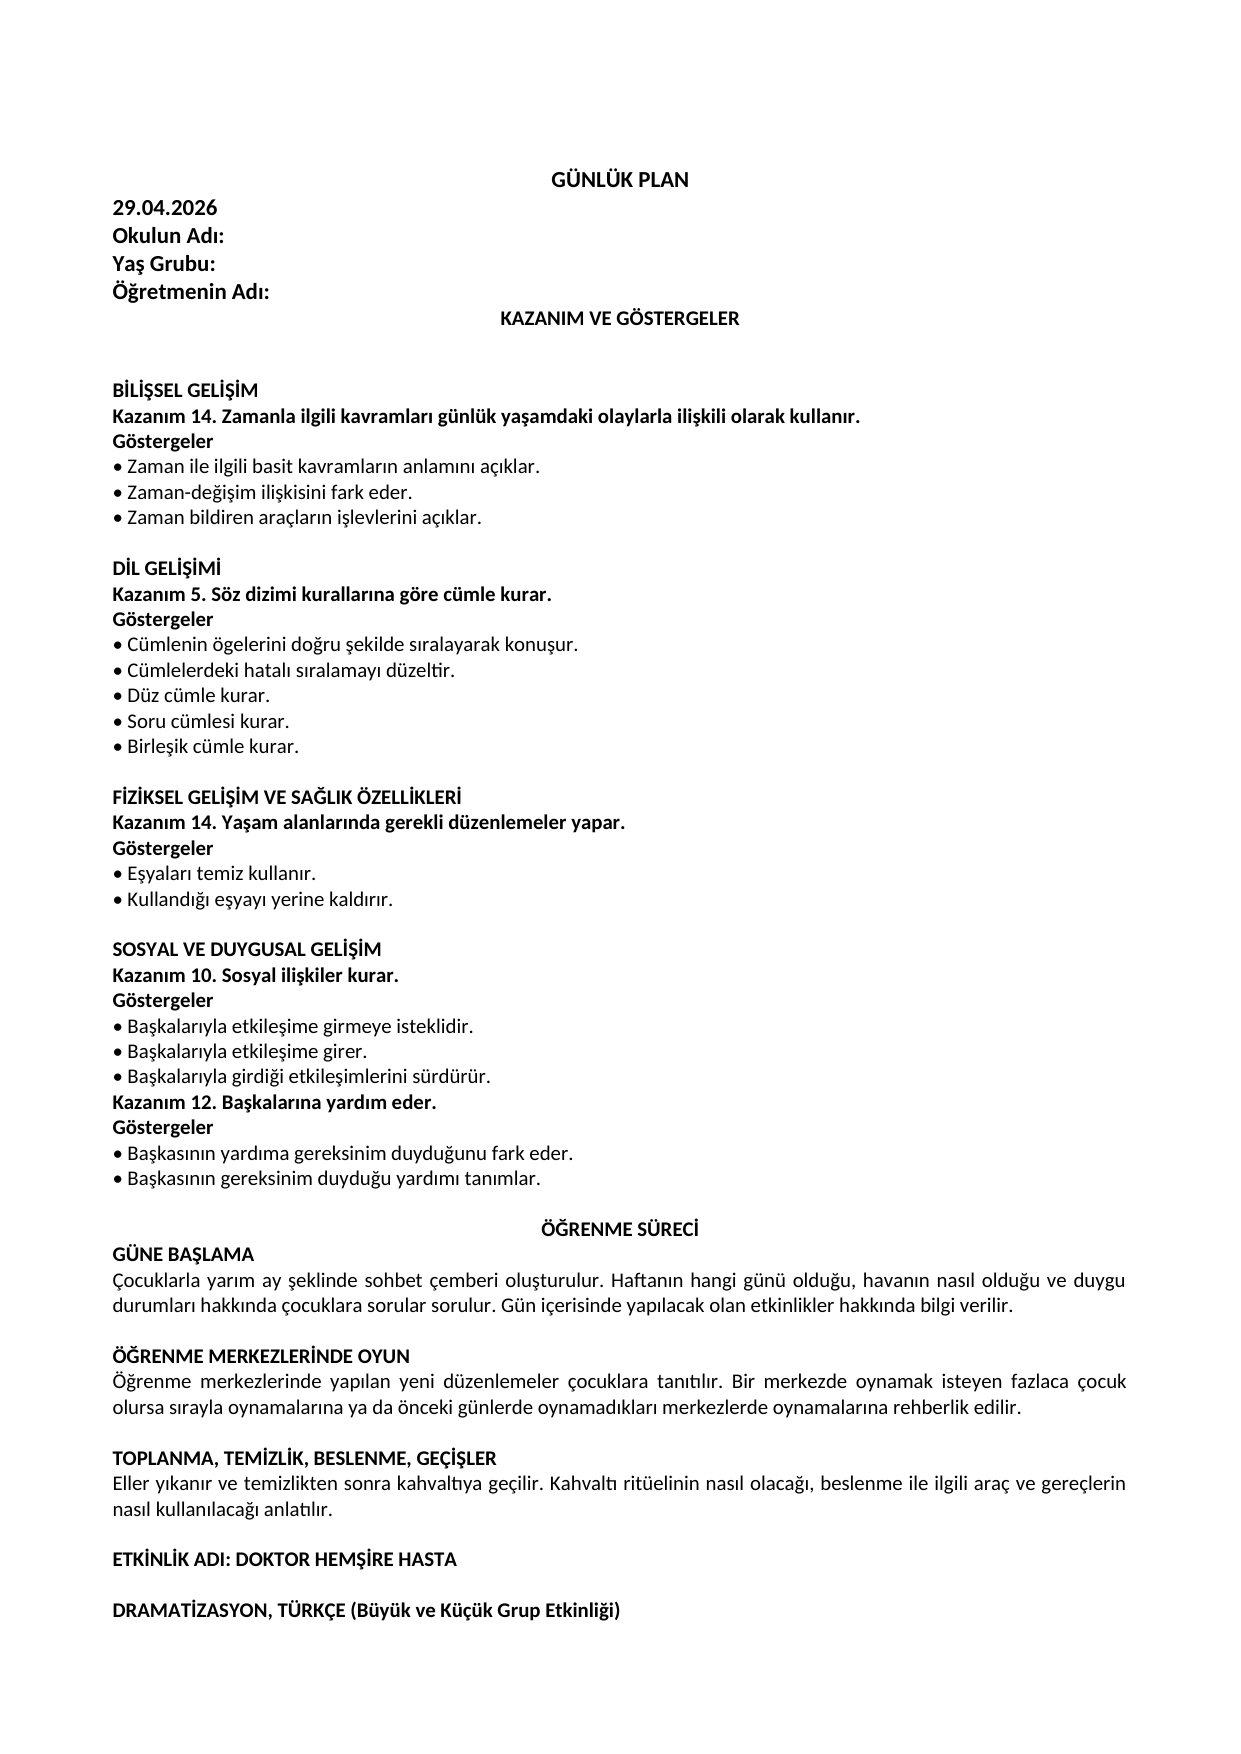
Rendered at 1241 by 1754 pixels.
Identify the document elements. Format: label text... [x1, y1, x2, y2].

text • Eşyaları temiz kullanır. [112, 860, 1128, 886]
text DRAMATİZASYON, TÜRKÇE (Büyük ve Küçük Grup Etkinliği) [112, 1597, 1128, 1623]
text Göstergeler [112, 987, 1128, 1013]
text Göstergeler [112, 606, 1128, 632]
text 29.04.2026 [112, 193, 1128, 221]
text Eller yıkanır ve temizlikten sonra kahvaltıya geçilir. Kahvaltı ritüelinin nasıl olacağı, beslenme ile ilgili araç ve gereçlerin nasıl kullanılacağı anlatılır. [112, 1470, 1128, 1521]
text • Başkalarıyla etkileşime girmeye isteklidir. [112, 1013, 1128, 1038]
text • Düz cümle kurar. [112, 682, 1128, 708]
text Göstergeler [112, 835, 1128, 860]
text Kazanım 5. Söz dizimi kurallarına göre cümle kurar. [112, 581, 1128, 606]
text BİLİŞSEL GELİŞİM [112, 377, 1128, 403]
text Kazanım 10. Sosyal ilişkiler kurar. [112, 962, 1128, 987]
text Öğrenme merkezlerinde yapılan yeni düzenlemeler çocuklara tanıtılır. Bir merkezde oynamak isteyen fazlaca çocuk olursa sırayla oynamalarına ya da önceki günlerde oynamadıkları merkezlerde oynamalarına rehberlik edilir. [112, 1369, 1128, 1419]
text ÖĞRENME SÜRECİ [112, 1216, 1128, 1242]
text • Başkalarıyla etkileşime girer. [112, 1038, 1128, 1064]
text Kazanım 12. Başkalarına yardım eder. [112, 1089, 1128, 1114]
text • Zaman-değişim ilişkisini fark eder. [112, 479, 1128, 504]
text DİL GELİŞİMİ [112, 555, 1128, 581]
text Öğretmenin Adı: [112, 277, 1128, 305]
text • Cümlelerdeki hatalı sıralamayı düzeltir. [112, 657, 1128, 682]
text • Kullandığı eşyayı yerine kaldırır. [112, 886, 1128, 911]
text FİZİKSEL GELİŞİM VE SAĞLIK ÖZELLİKLERİ [112, 784, 1128, 809]
text Kazanım 14. Zamanla ilgili kavramları günlük yaşamdaki olaylarla ilişkili olarak kullanır. [112, 403, 1128, 428]
text Yaş Grubu: [112, 249, 1128, 277]
text TOPLANMA, TEMİZLİK, BESLENME, GEÇİŞLER [112, 1445, 1128, 1470]
text • Başkasının gereksinim duyduğu yardımı tanımlar. [112, 1165, 1128, 1191]
text • Soru cümlesi kurar. [112, 708, 1128, 733]
text Çocuklarla yarım ay şeklinde sohbet çemberi oluşturulur. Haftanın hangi günü olduğu, havanın nasıl olduğu ve duygu durumları hakkında çocuklara sorular sorulur. Gün içerisinde yapılacak olan etkinlikler hakkında bilgi verilir. [112, 1267, 1128, 1318]
text Kazanım 14. Yaşam alanlarında gerekli düzenlemeler yapar. [112, 809, 1128, 835]
text KAZANIM VE GÖSTERGELER [112, 305, 1128, 331]
text Göstergeler [112, 1114, 1128, 1140]
text Okulun Adı: [112, 221, 1128, 249]
text Göstergeler [112, 428, 1128, 454]
text • Başkalarıyla girdiği etkileşimlerini sürdürür. [112, 1064, 1128, 1089]
text GÜNE BAŞLAMA [112, 1242, 1128, 1267]
text ÖĞRENME MERKEZLERİNDE OYUN [112, 1343, 1128, 1369]
text GÜNLÜK PLAN [112, 165, 1128, 193]
text • Cümlenin ögelerini doğru şekilde sıralayarak konuşur. [112, 632, 1128, 657]
text SOSYAL VE DUYGUSAL GELİŞİM [112, 937, 1128, 962]
text ETKİNLİK ADI: DOKTOR HEMŞİRE HASTA [112, 1547, 1128, 1572]
text • Birleşik cümle kurar. [112, 733, 1128, 759]
text • Başkasının yardıma gereksinim duyduğunu fark eder. [112, 1140, 1128, 1165]
text • Zaman ile ilgili basit kavramların anlamını açıklar. [112, 454, 1128, 479]
text • Zaman bildiren araçların işlevlerini açıklar. [112, 504, 1128, 530]
